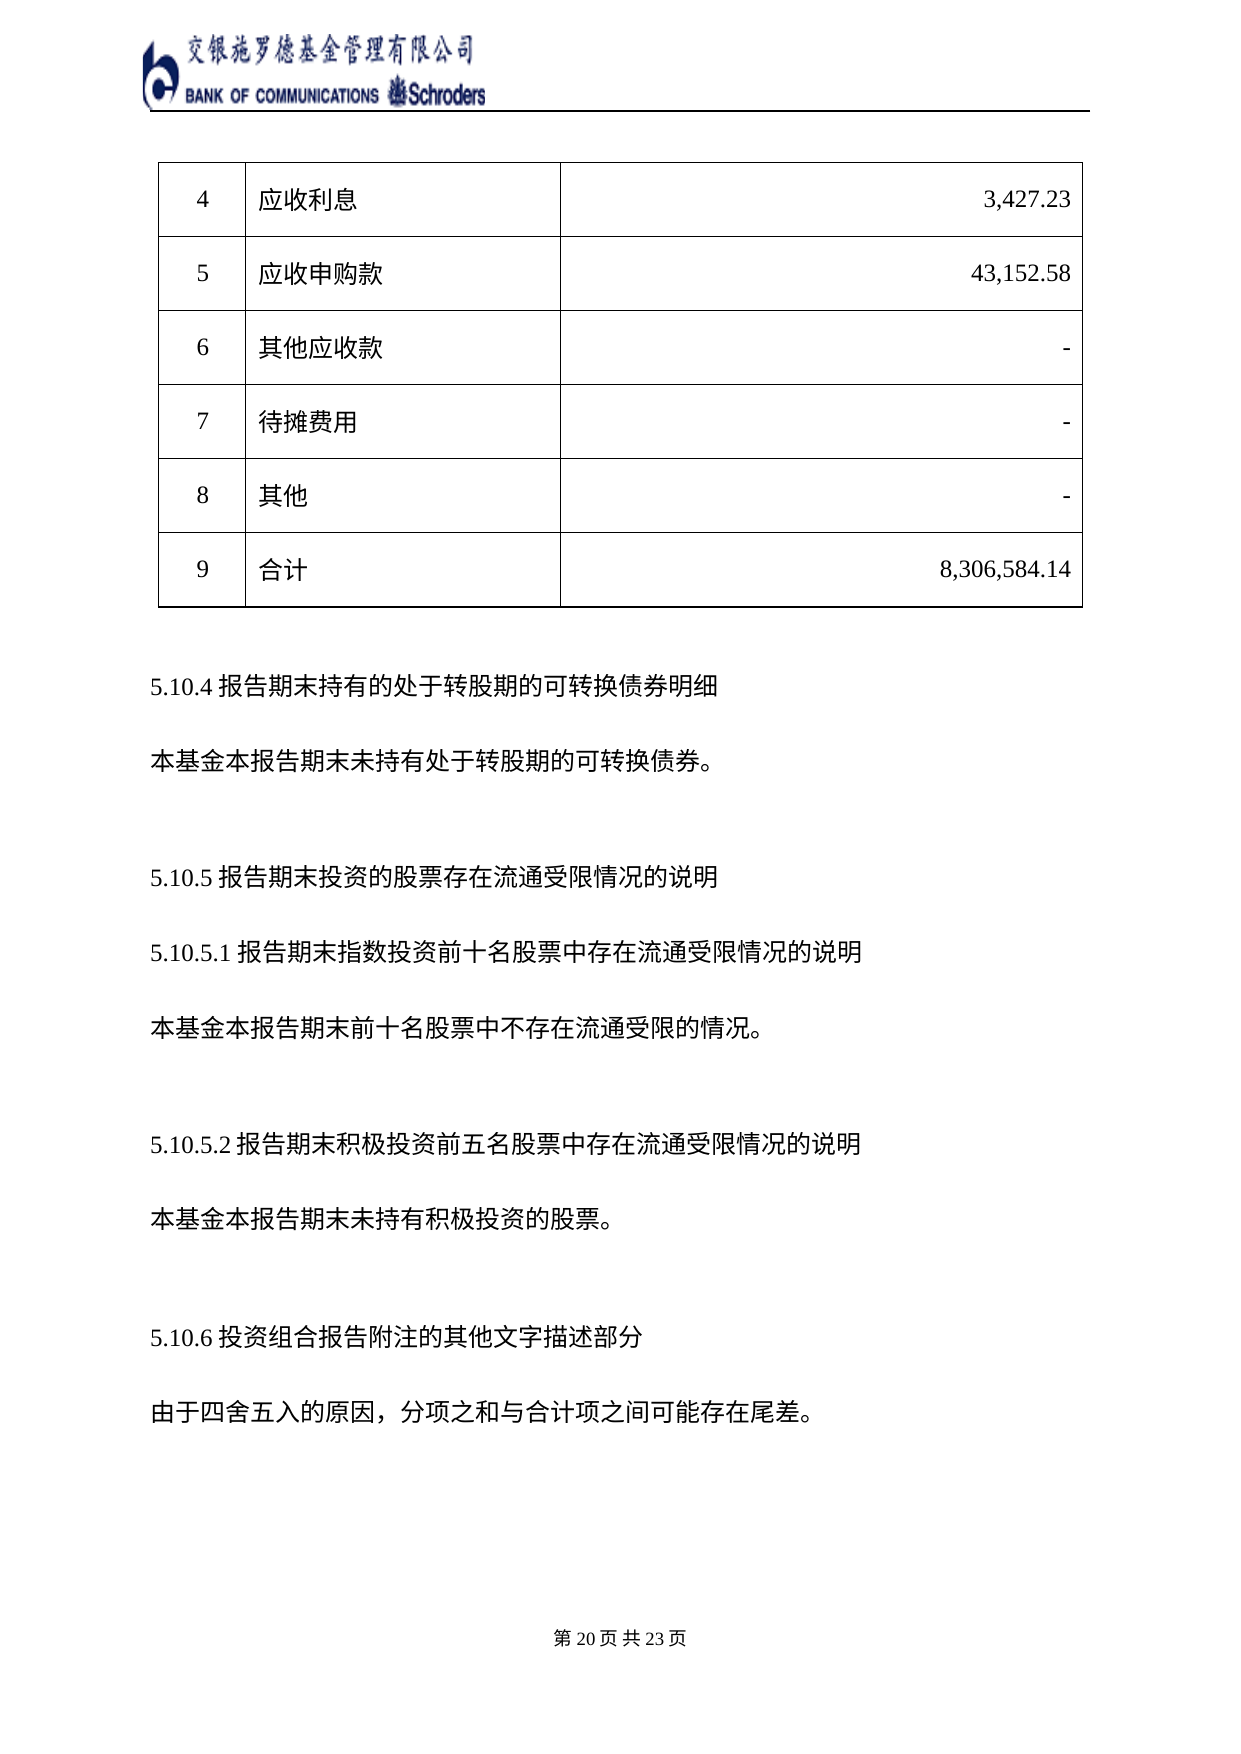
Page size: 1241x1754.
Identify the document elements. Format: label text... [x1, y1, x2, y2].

table_cell 8,306,584.14 [561, 533, 1082, 606]
table_cell 待摊费用 [246, 385, 560, 458]
table_cell - [561, 385, 1082, 458]
text 由于四舍五入的原因，分项之和与合计项之间可能存在尾差。 [150, 1378, 1090, 1443]
text .1 报告期末指数投资前十名股票中存在流通受限情况的说明 [150, 918, 1090, 983]
text .2报告期末积极投资前五名股票中存在流通受限情况的说明 [150, 1110, 1090, 1175]
table_cell 8 [159, 459, 245, 532]
text 5.10.6 投资组合报告附注的其他文字描述部分 [150, 1303, 1090, 1368]
table_cell 4 [159, 163, 245, 236]
text 本基金本报告期末前十名股票中不存在流通受限的情况。 [150, 994, 1090, 1059]
table_cell 43,152.58 [561, 237, 1082, 310]
text 本基金本报告期末未持有处于转股期的可转换债券。 [150, 727, 1090, 792]
text 5.10.4 报告期末持有的处于转股期的可转换债券明细 [150, 652, 1090, 717]
table_cell - [561, 459, 1082, 532]
table_cell - [561, 311, 1082, 384]
table_cell 7 [159, 385, 245, 458]
table_cell 应收申购款 [246, 237, 560, 310]
table_cell 其他 [246, 459, 560, 532]
table_cell 5 [159, 237, 245, 310]
table_cell 6 [159, 311, 245, 384]
table_cell 应收利息 [246, 163, 560, 236]
text 本基金本报告期末未持有积极投资的股票。 [150, 1185, 1090, 1250]
table_cell 3,427.23 [561, 163, 1082, 236]
table_cell 其他应收款 [246, 311, 560, 384]
table_cell 合计 [246, 533, 560, 606]
text 报告期末投资的股票存在流通受限情况的说明 [150, 843, 1090, 908]
table_cell 9 [159, 533, 245, 606]
picture [142, 34, 485, 110]
